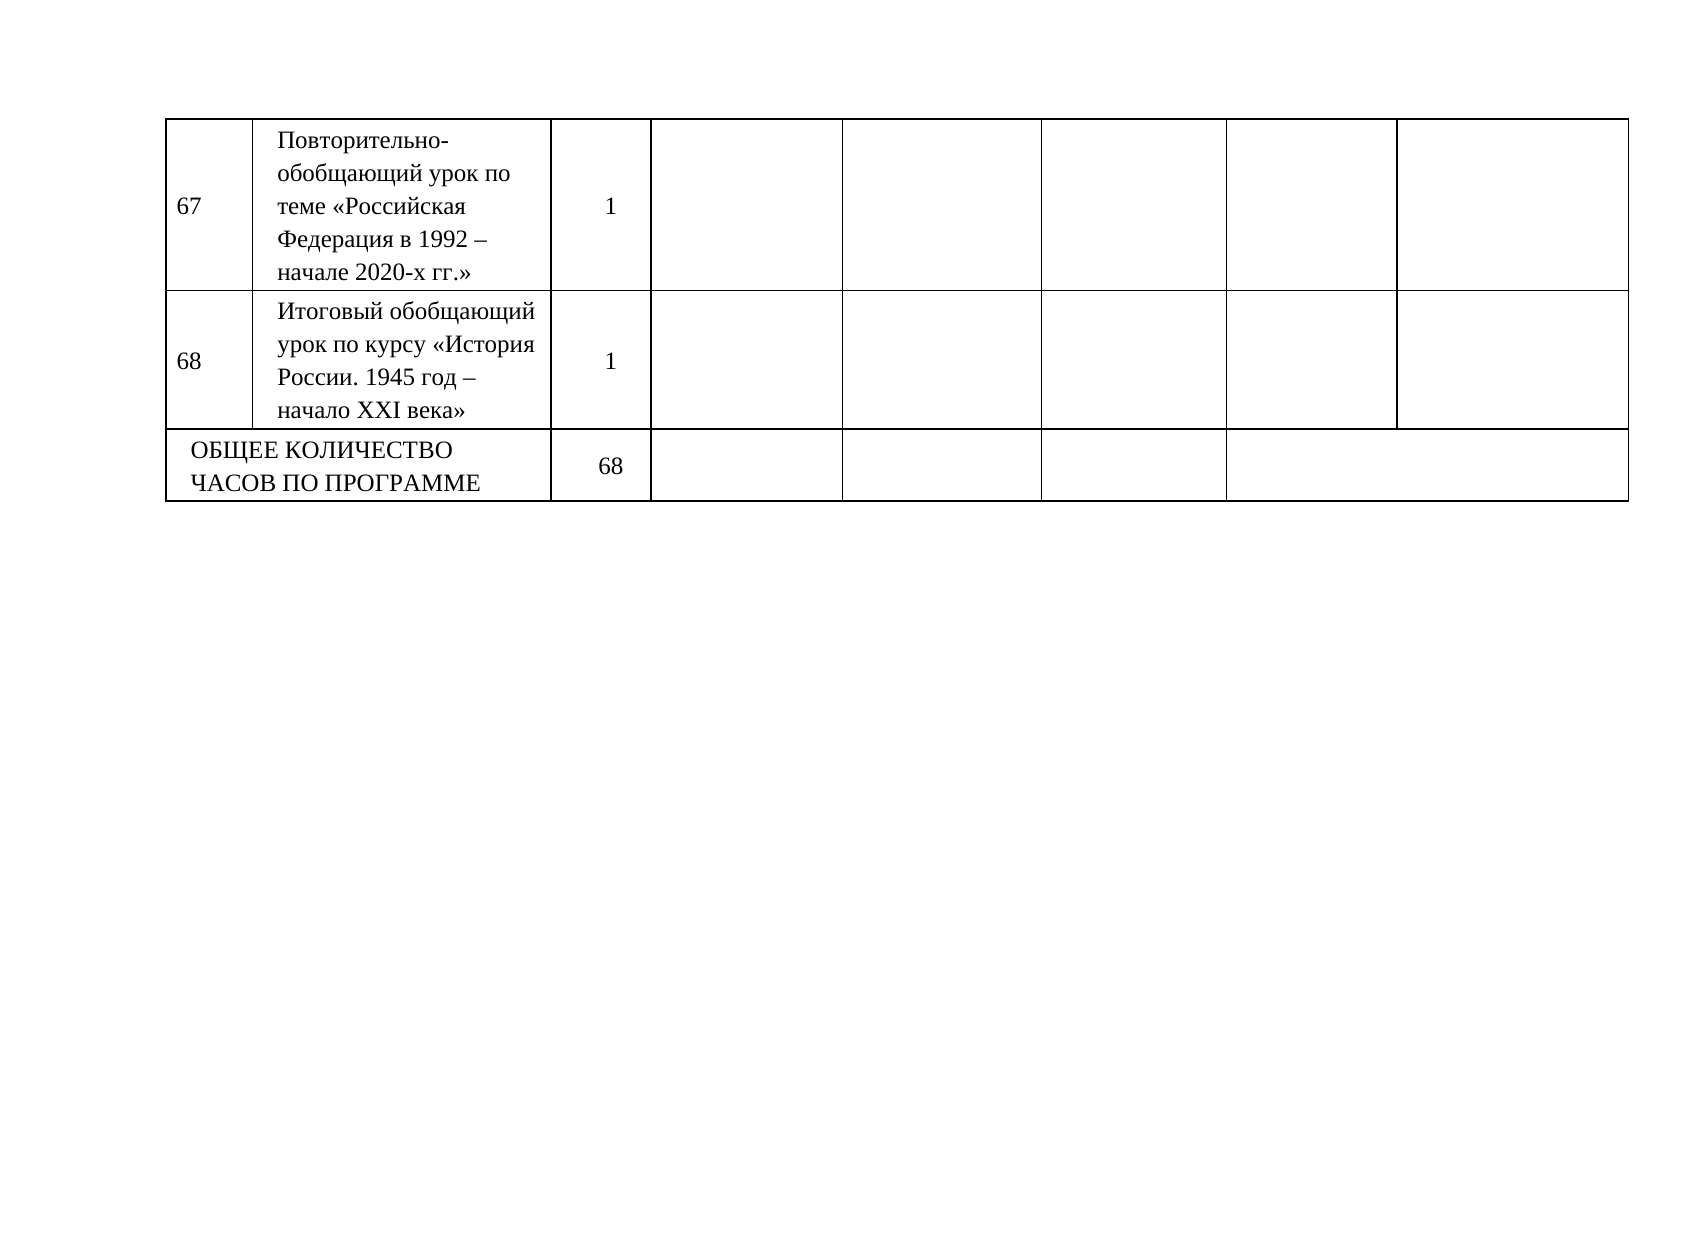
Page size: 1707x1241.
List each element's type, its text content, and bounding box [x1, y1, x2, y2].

table_cell [843, 291, 1041, 428]
table_cell [1227, 120, 1396, 289]
table_cell [1042, 430, 1226, 500]
table_cell [843, 120, 1041, 289]
table_cell [1227, 291, 1396, 428]
table_cell [1398, 120, 1628, 289]
table_cell [1042, 291, 1226, 428]
table_cell [843, 430, 1041, 500]
table_cell [1042, 120, 1226, 289]
table_cell [652, 430, 842, 500]
table_cell Повторительно-обобщающий урок по теме «Российская Федерация в 1992 – начале 2020-х гг.» [253, 120, 550, 289]
table_cell [1398, 291, 1628, 428]
table_cell [652, 120, 842, 289]
table_cell Итоговый обобщающий урок по курсу «История России. 1945 год – начало ХХI века» [253, 291, 550, 428]
table_cell 67 [167, 120, 252, 289]
table_cell 68 [167, 291, 252, 428]
table_cell [1227, 430, 1628, 500]
table_cell 68 [552, 430, 650, 500]
table_cell [652, 291, 842, 428]
table_cell 1 [552, 291, 650, 428]
table_cell 1 [552, 120, 650, 289]
table_cell ОБЩЕЕ КОЛИЧЕСТВО ЧАСОВ ПО ПРОГРАММЕ [167, 430, 550, 500]
